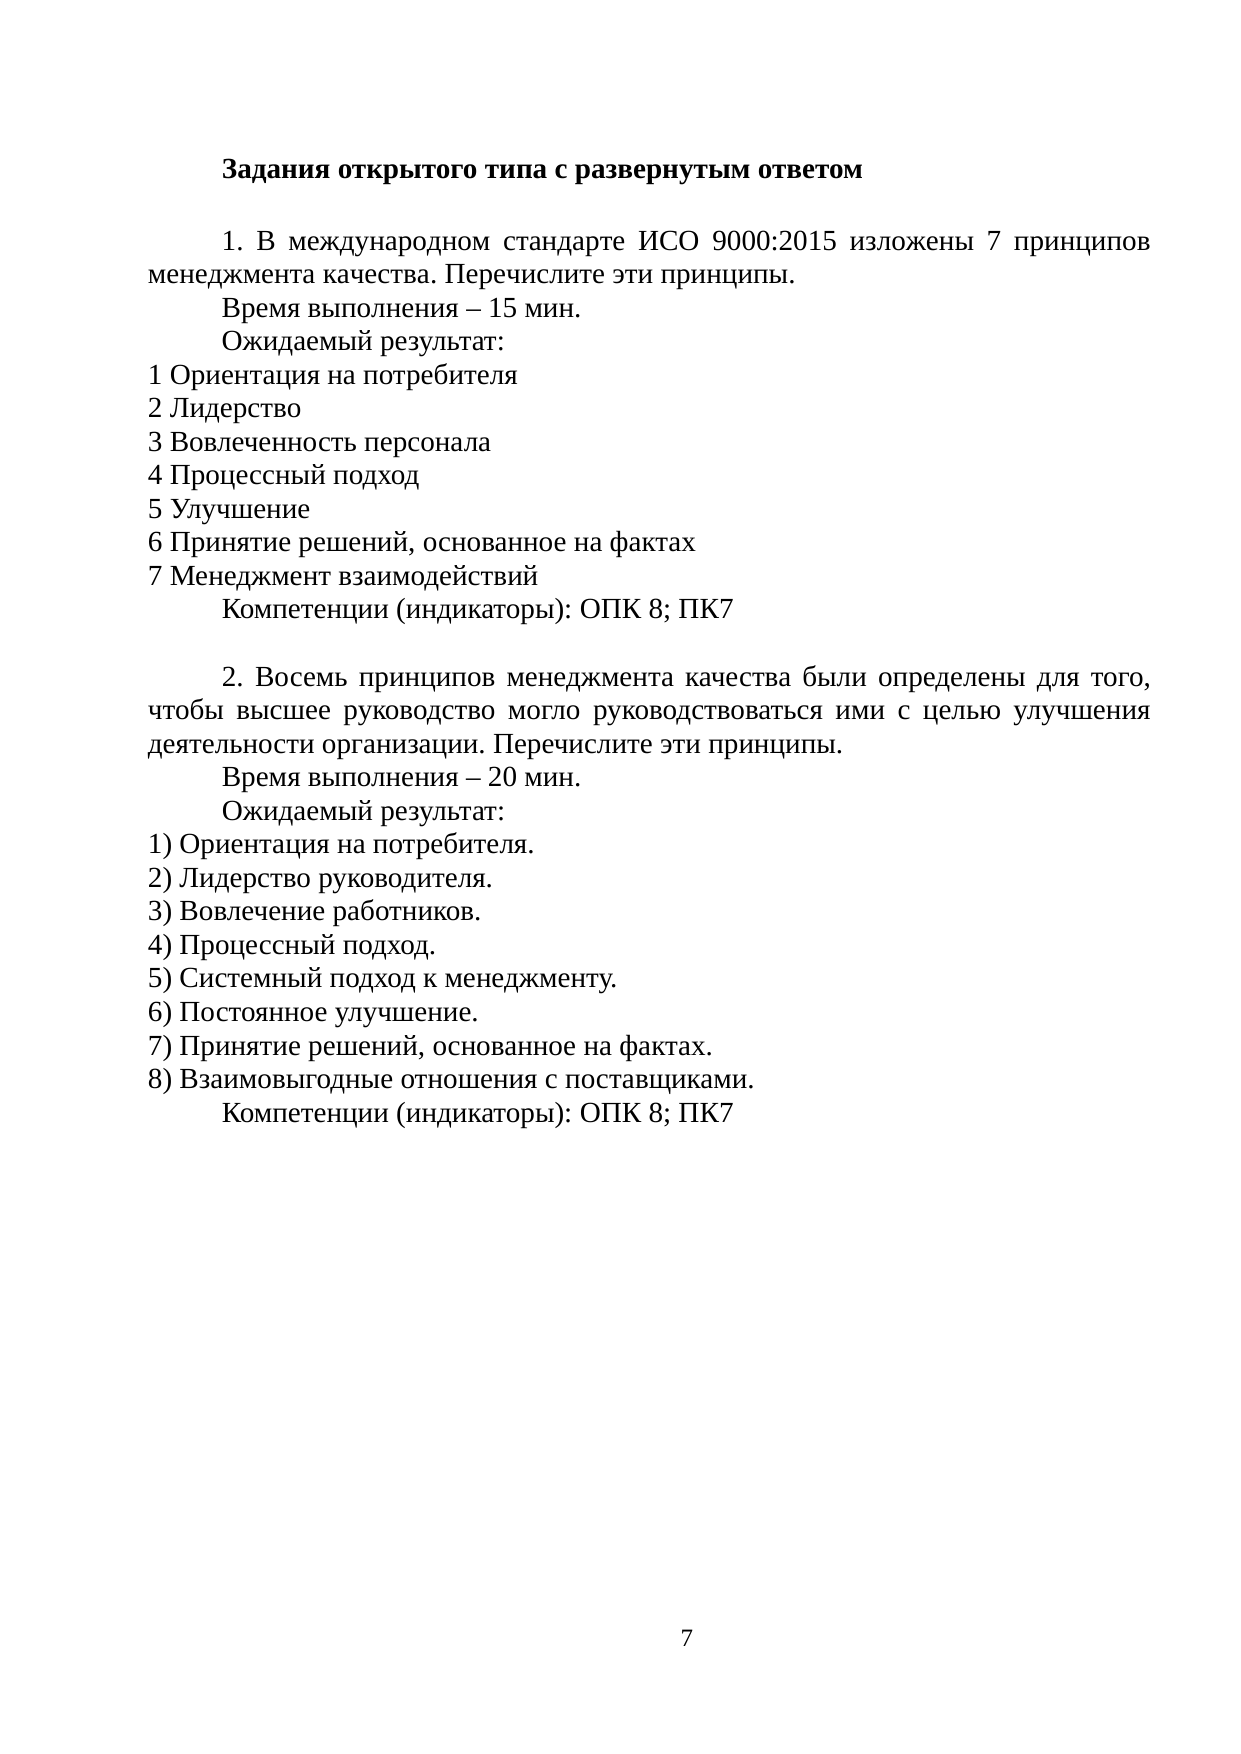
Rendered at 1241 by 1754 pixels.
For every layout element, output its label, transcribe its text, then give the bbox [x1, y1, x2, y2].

subtitle Задания открытого типа с развернутым ответом [148, 152, 1152, 185]
text 3 Вовлеченность персонала [148, 424, 1152, 457]
text 1 Ориентация на потребителя [148, 357, 1152, 390]
text 8) Взаимовыгодные отношения с поставщиками. [148, 1061, 1152, 1095]
text Ожидаемый результат: [148, 323, 1140, 357]
text Компетенции (индикаторы): ОПК 8; ПК7 [148, 592, 1152, 625]
text Время выполнения – 20 мин. [148, 759, 1152, 793]
text Ожидаемый результат: [148, 793, 1152, 826]
text 1. В международном стандарте ИСО 9000:2015 изложены 7 принципов менеджмента качества. Перечислите эти принципы. [148, 223, 1152, 290]
text 7 Менеджмент взаимодействий [148, 558, 1152, 592]
text 6) Постоянное улучшение. [148, 994, 1152, 1028]
text 4 Процессный подход [148, 457, 1152, 491]
text 5) Системный подход к менеджменту. [148, 961, 1152, 994]
text 4) Процессный подход. [148, 927, 1152, 961]
text 6 Принятие решений, основанное на фактах [148, 524, 1152, 558]
text 2. Восемь принципов менеджмента качества были определены для того, чтобы высшее руководство могло руководствоваться ими с целью улучшения деятельности организации. Перечислите эти принципы. [148, 659, 1152, 759]
text 7) Принятие решений, основанное на фактах. [148, 1028, 1152, 1061]
text Время выполнения – 15 мин. [148, 290, 1152, 323]
text 5 Улучшение [148, 491, 1152, 524]
text 1) Ориентация на потребителя. [148, 826, 1152, 860]
text 2 Лидерство [148, 390, 1152, 424]
text 2) Лидерство руководителя. [148, 860, 1152, 893]
text 3) Вовлечение работников. [148, 893, 1152, 927]
text Компетенции (индикаторы): ОПК 8; ПК7 [148, 1095, 1152, 1128]
